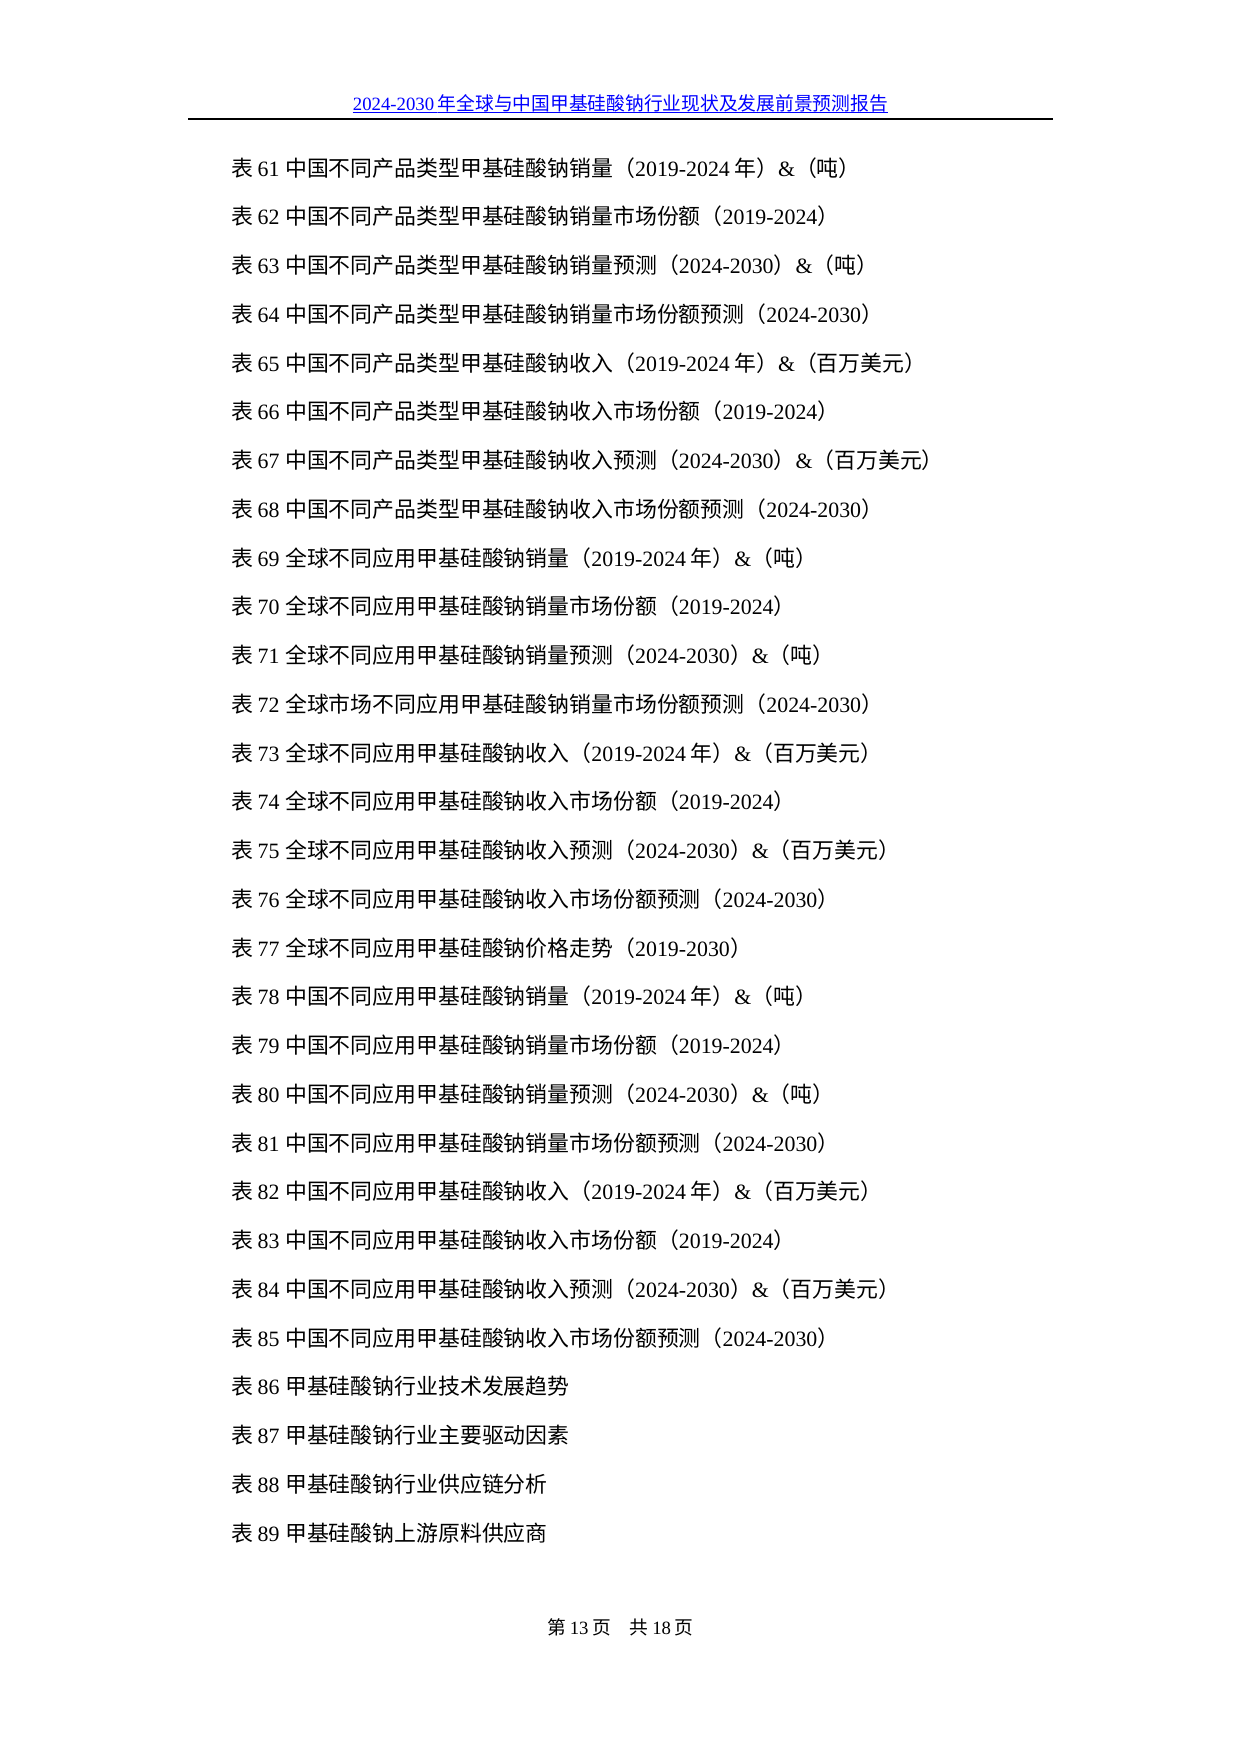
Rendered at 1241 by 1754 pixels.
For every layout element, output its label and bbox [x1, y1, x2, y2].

text [187, 150, 1053, 1548]
